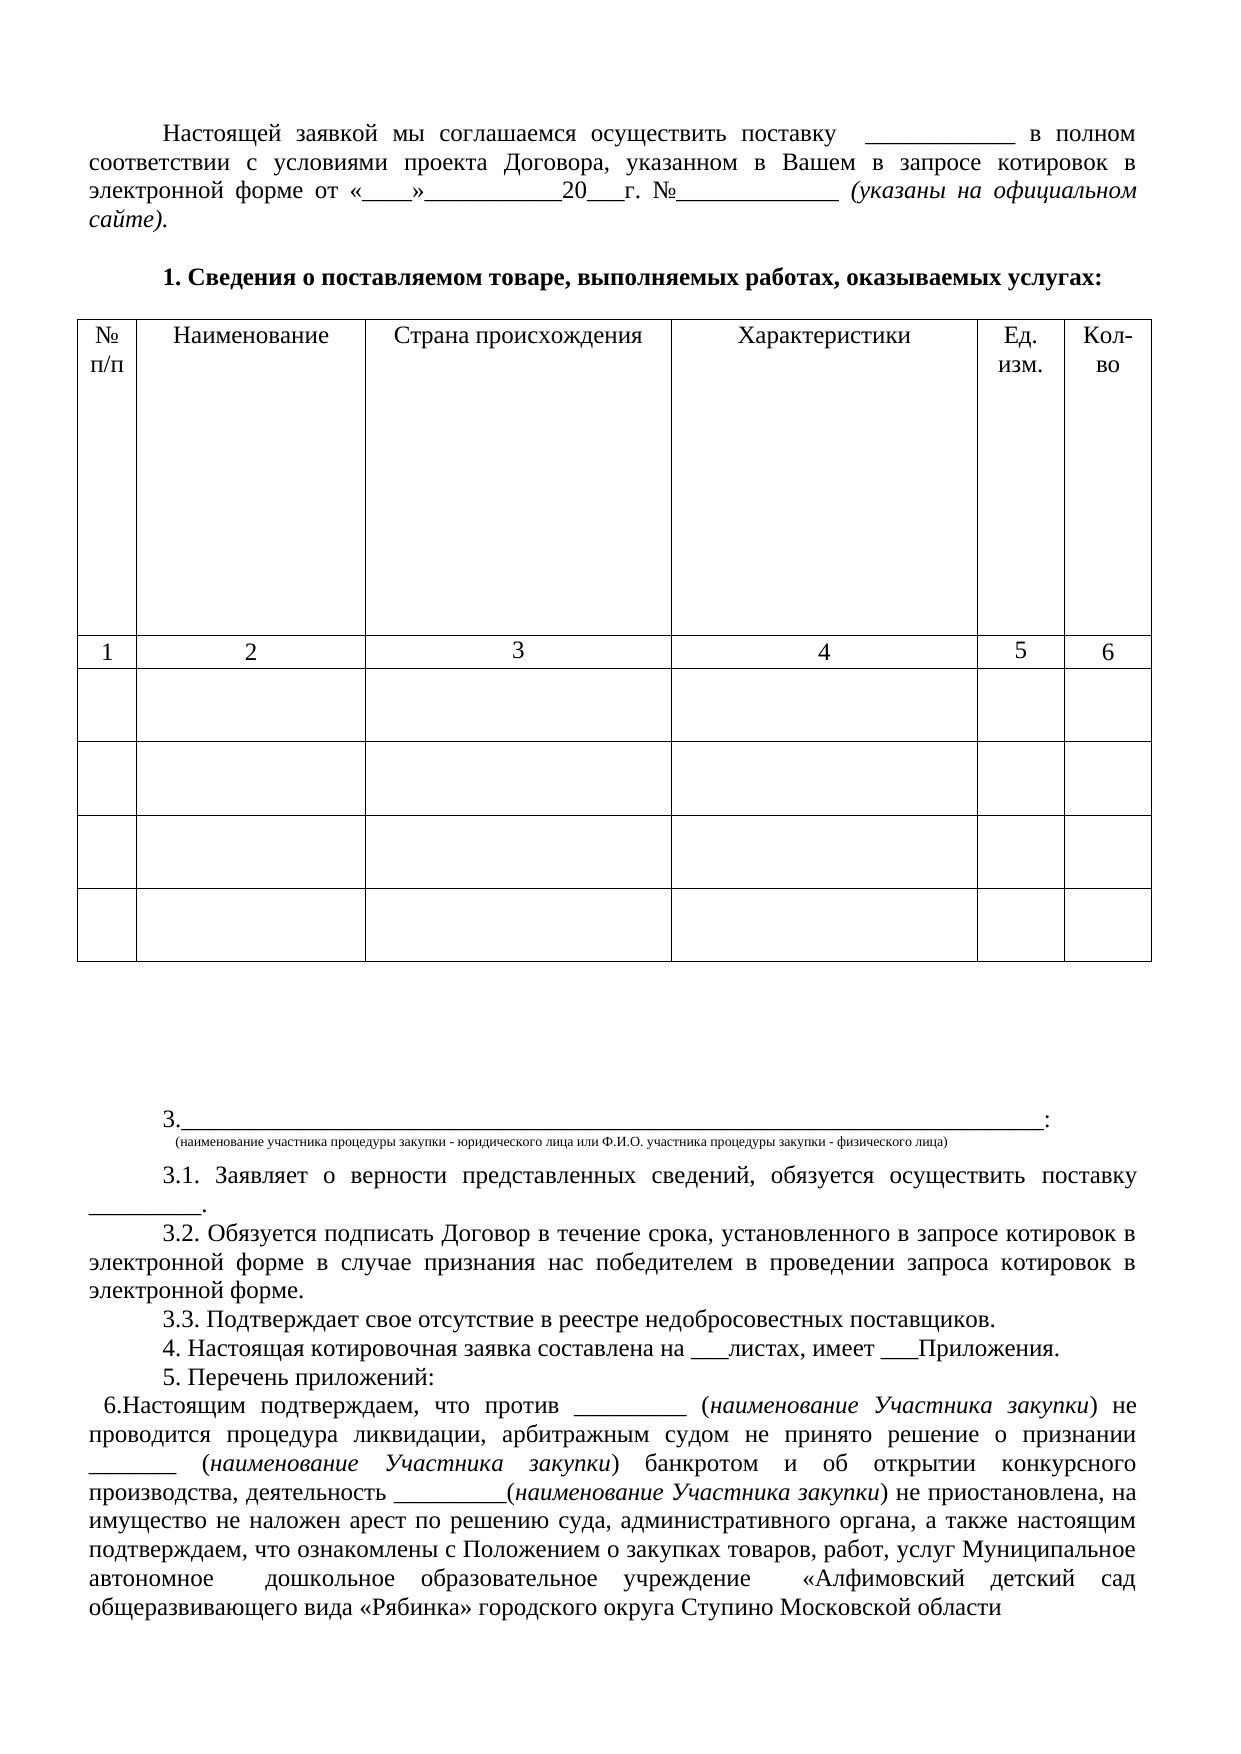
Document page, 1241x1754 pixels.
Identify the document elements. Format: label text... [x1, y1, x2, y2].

text 4. Настоящая котировочная заявка составлена на ___листах, имеет ___Приложения. [89, 1333, 1137, 1362]
table_cell [1065, 889, 1151, 961]
table_cell [1065, 742, 1151, 814]
table_cell 4 [672, 636, 977, 668]
table_cell 3 [366, 636, 671, 668]
table_cell [137, 742, 365, 814]
table_header Кол-во [1065, 320, 1151, 634]
text 3.1. Заявляет о верности представленных сведений, обязуется осуществить поставку _________. [89, 1161, 1137, 1218]
text 1. Сведения о поставляемом товаре, выполняемых работах, оказываемых услугах: [89, 262, 1146, 291]
table_cell [672, 669, 977, 741]
table_cell 1 [78, 636, 136, 668]
table_cell [1065, 669, 1151, 741]
table_header № п/п [78, 320, 136, 634]
table_header Наименование [137, 320, 365, 634]
table_cell 6 [1065, 636, 1151, 668]
table_cell [78, 816, 136, 888]
text 5. Перечень приложений: [89, 1362, 1137, 1391]
text 3.2. Обязуется подписать Договор в течение срока, установленного в запросе котировок в электронной форме в случае признания нас победителем в проведении запроса котировок в электронной форме. [89, 1218, 1137, 1304]
table_cell [978, 742, 1064, 814]
table_cell [78, 669, 136, 741]
table_cell [78, 742, 136, 814]
table_cell [978, 889, 1064, 961]
table_cell [137, 889, 365, 961]
table_cell [78, 889, 136, 961]
text 3._____________________________________________________________________: [89, 1104, 1137, 1133]
table_cell 5 [978, 636, 1064, 668]
table_header Характеристики [672, 320, 977, 634]
table_cell [137, 669, 365, 741]
table_cell [137, 816, 365, 888]
table_cell [366, 669, 671, 741]
table_cell [978, 816, 1064, 888]
table_cell [366, 742, 671, 814]
text 3.3. Подтверждает свое отсутствие в реестре недобросовестных поставщиков. [89, 1304, 1137, 1333]
text Настоящей заявкой мы соглашаемся осуществить поставку ____________ в полном соответствии с условиями проекта Договора, указанном в Вашем в запросе котировок в электронной форме от «____»___________20___г. №_____________ (указаны на официальном сайте). [89, 118, 1137, 233]
table_cell [1065, 816, 1151, 888]
table_cell [672, 816, 977, 888]
text 6.Настоящим подтверждаем, что против _________ (наименование Участника закупки) не проводится процедура ликвидации, арбитражным судом не принято решение о признании _______ (наименование Участника закупки) банкротом и об открытии конкурсного производства, деятельность _________(наименование Участника закупки) не приостановлена, на имущество не наложен арест по решению суда, административного органа, а также настоящим подтверждаем, что ознакомлены с Положением о закупках товаров, работ, услуг Муниципальное автономное дошкольное образовательное учреждение «Алфимовский детский сад общеразвивающего вида «Рябинка» городского округа Ступино Московской области [89, 1391, 1137, 1621]
table_cell 2 [137, 636, 365, 668]
table_cell [366, 816, 671, 888]
table_cell [978, 669, 1064, 741]
table_header Страна происхождения [366, 320, 671, 634]
table_cell [672, 889, 977, 961]
table_cell [672, 742, 977, 814]
table_cell [366, 889, 671, 961]
text (наименование участника процедуры закупки - юридического лица или Ф.И.О. участника процедуры закупки - физического лица) [89, 1133, 1137, 1161]
table_header Ед. изм. [978, 320, 1064, 634]
